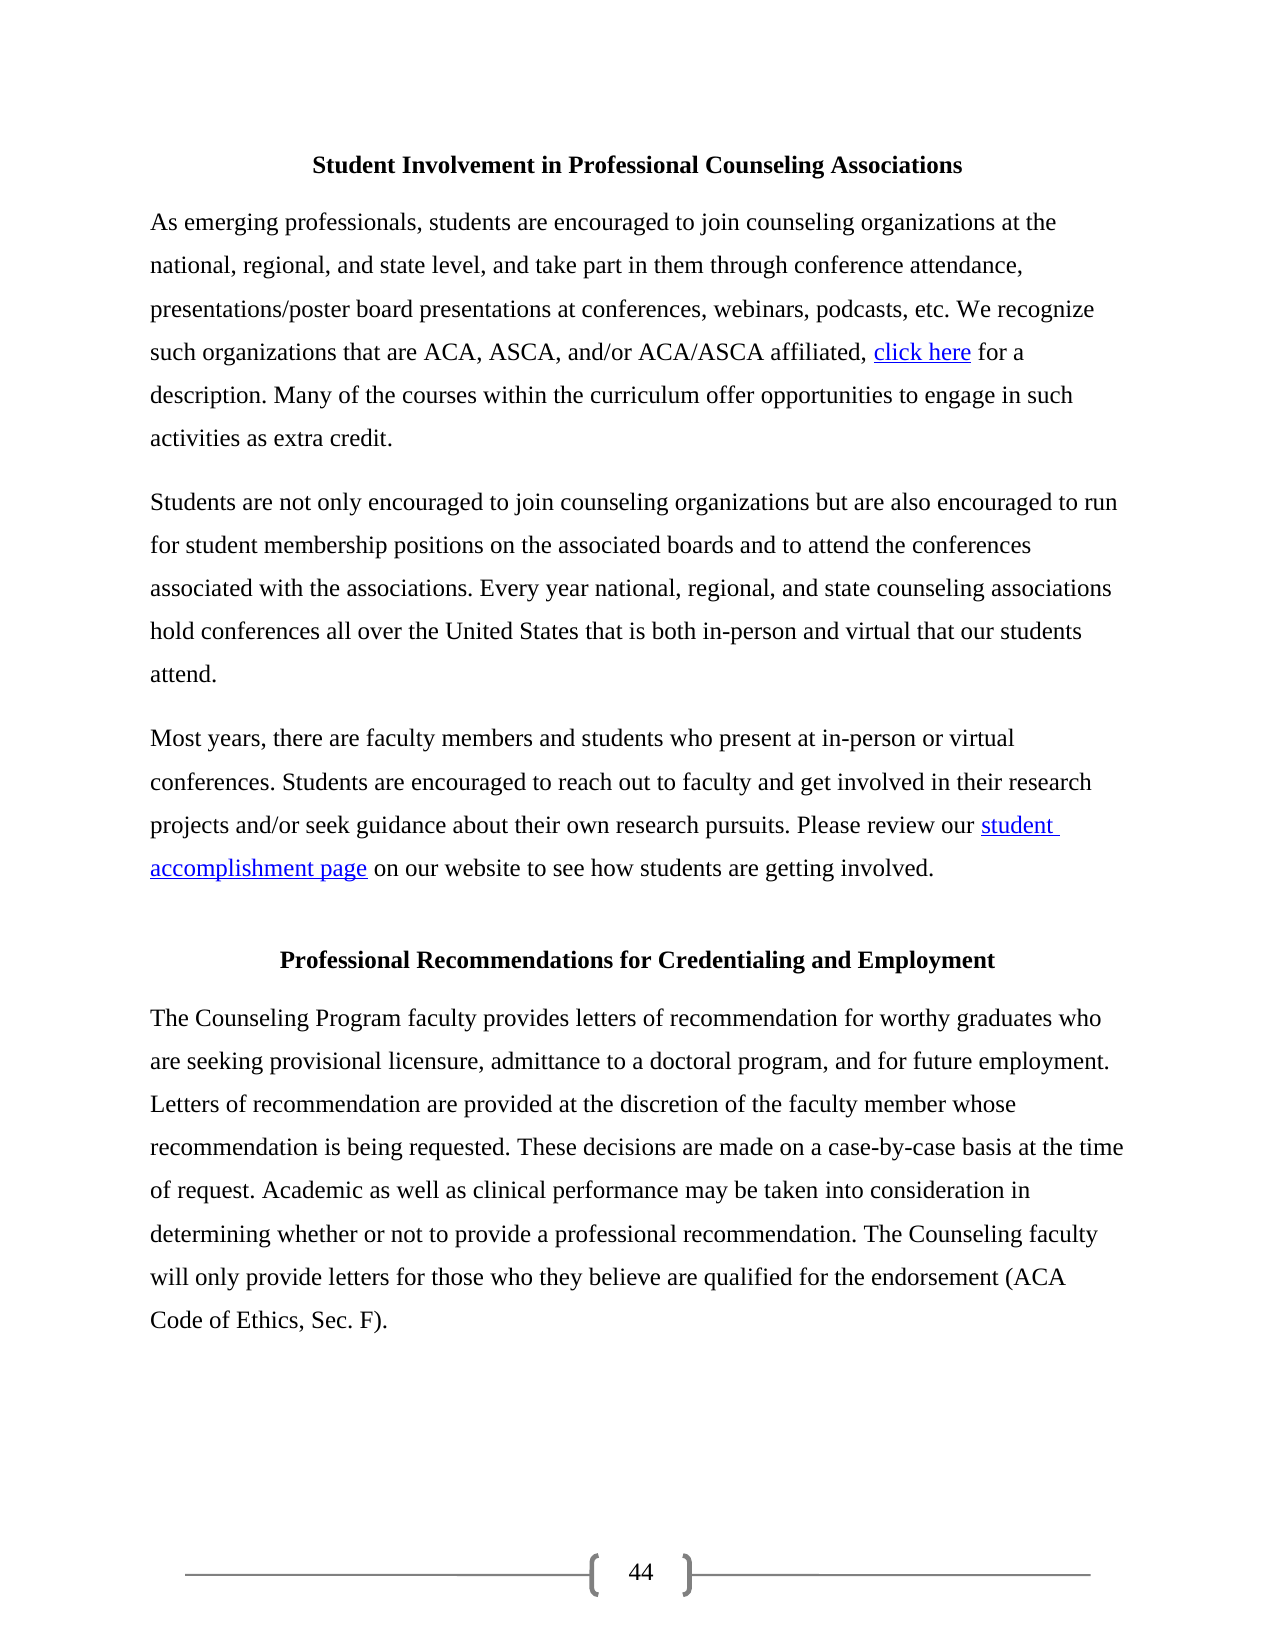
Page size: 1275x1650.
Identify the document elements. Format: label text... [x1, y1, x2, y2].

text Most years, there are faculty members and students who present at in-person or virtual conferences. Students are encouraged to reach out to faculty and get involved in their research projects and/or seek guidance about their own research pursuits. Please review our student accomplishment page on our website to see how students are getting involved. [150, 723, 1125, 882]
text The Counseling Program faculty provides letters of recommendation for worthy graduates who are seeking provisional licensure, admittance to a doctoral program, and for future employment. Letters of recommendation are provided at the discretion of the faculty member whose recommendation is being requested. These decisions are made on a case-by-case basis at the time of request. Academic as well as clinical performance may be taken into consideration in determining whether or not to provide a professional recommendation. The Counseling faculty will only provide letters for those who they believe are qualified for the endorsement (ACA Code of Ethics, Sec. F). [150, 1003, 1125, 1334]
text Student Involvement in Professional Counseling Associations [150, 150, 1125, 179]
text As emerging professionals, students are encouraged to join counseling organizations at the national, regional, and state level, and take part in them through conference attendance, presentations/poster board presentations at conferences, webinars, podcasts, etc. We recognize such organizations that are ACA, ASCA, and/or ACA/ASCA affiliated, click here for a description. Many of the courses within the curriculum offer opportunities to engage in such activities as extra credit. [150, 207, 1125, 452]
text Students are not only encouraged to join counseling organizations but are also encouraged to run for student membership positions on the associated boards and to attend the conferences associated with the associations. Every year national, regional, and state counseling associations hold conferences all over the United States that is both in-person and virtual that our students attend. [150, 487, 1125, 688]
text Professional Recommendations for Credentialing and Employment [150, 946, 1125, 974]
